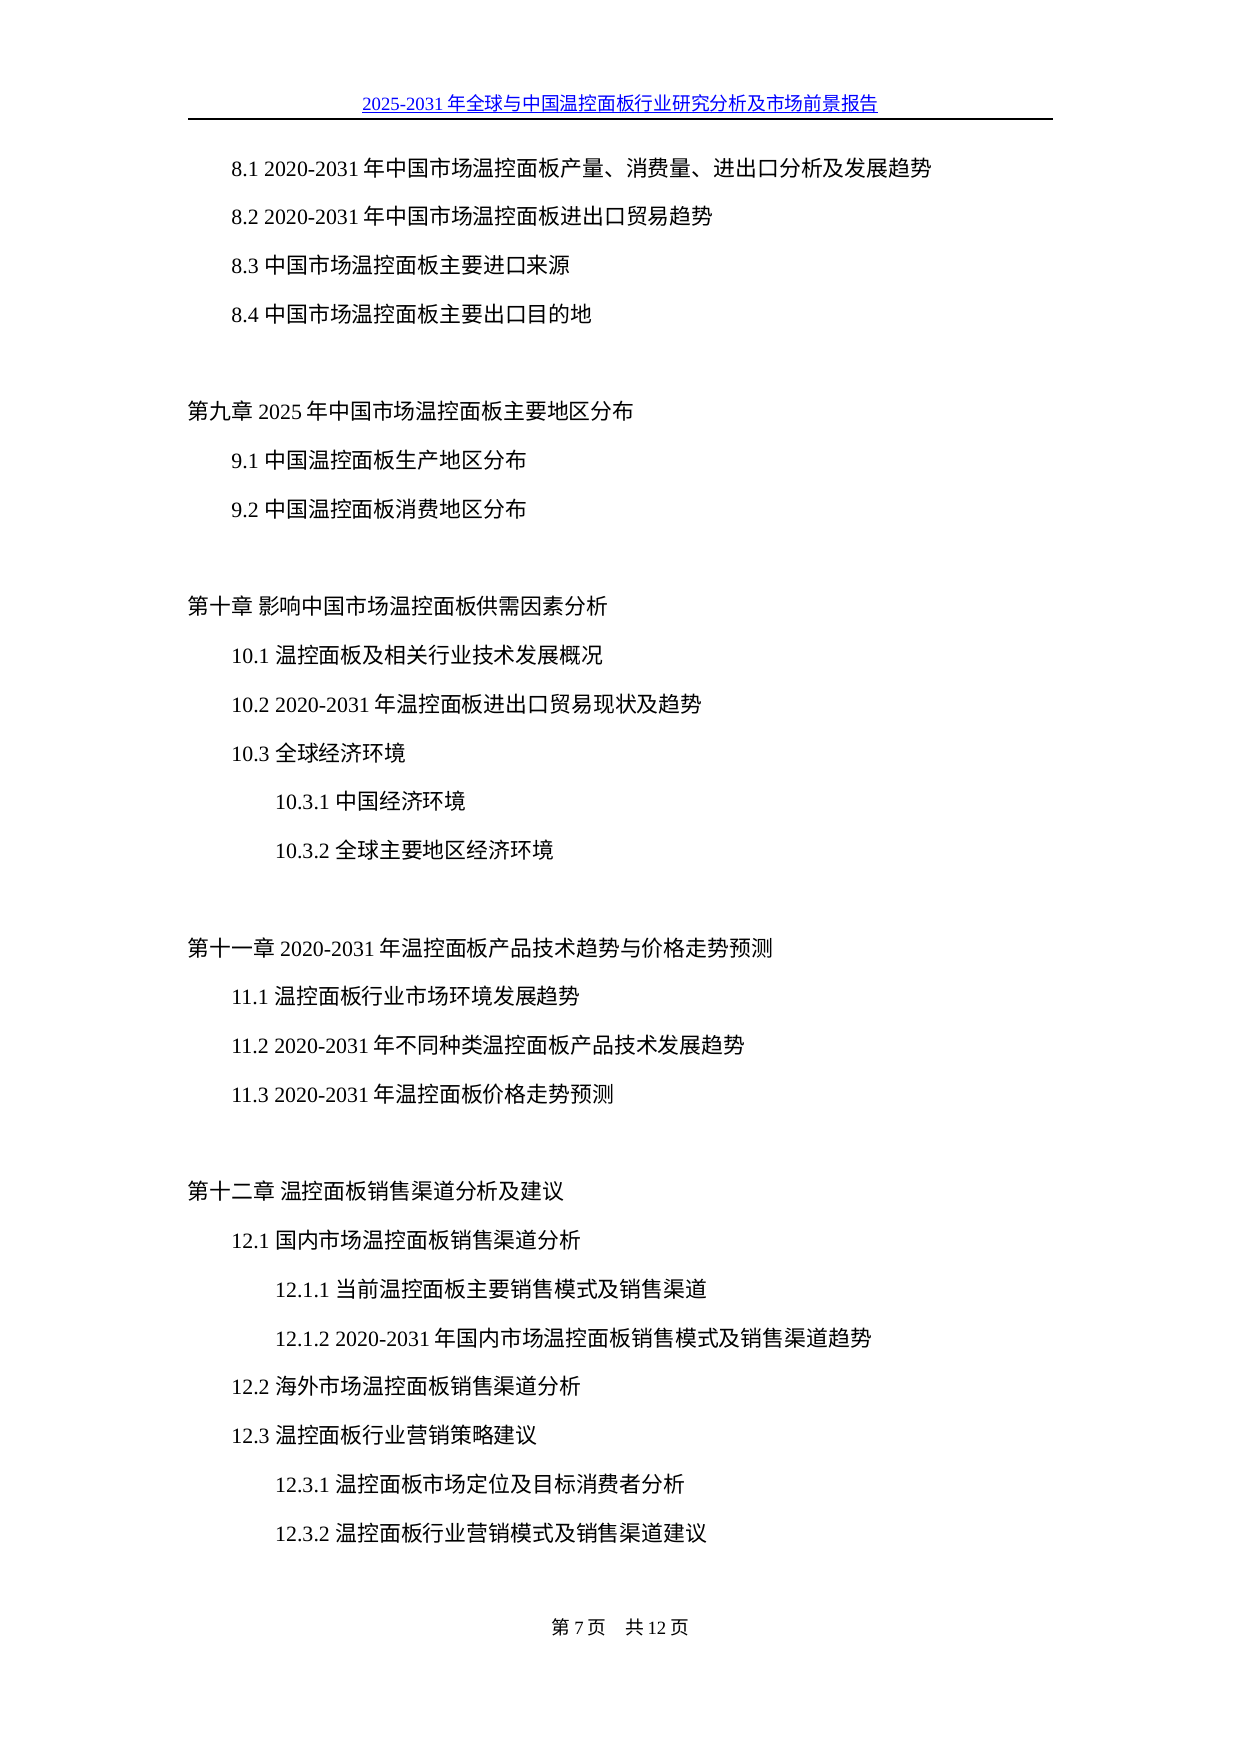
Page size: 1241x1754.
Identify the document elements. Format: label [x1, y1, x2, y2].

text [187, 150, 1053, 1548]
